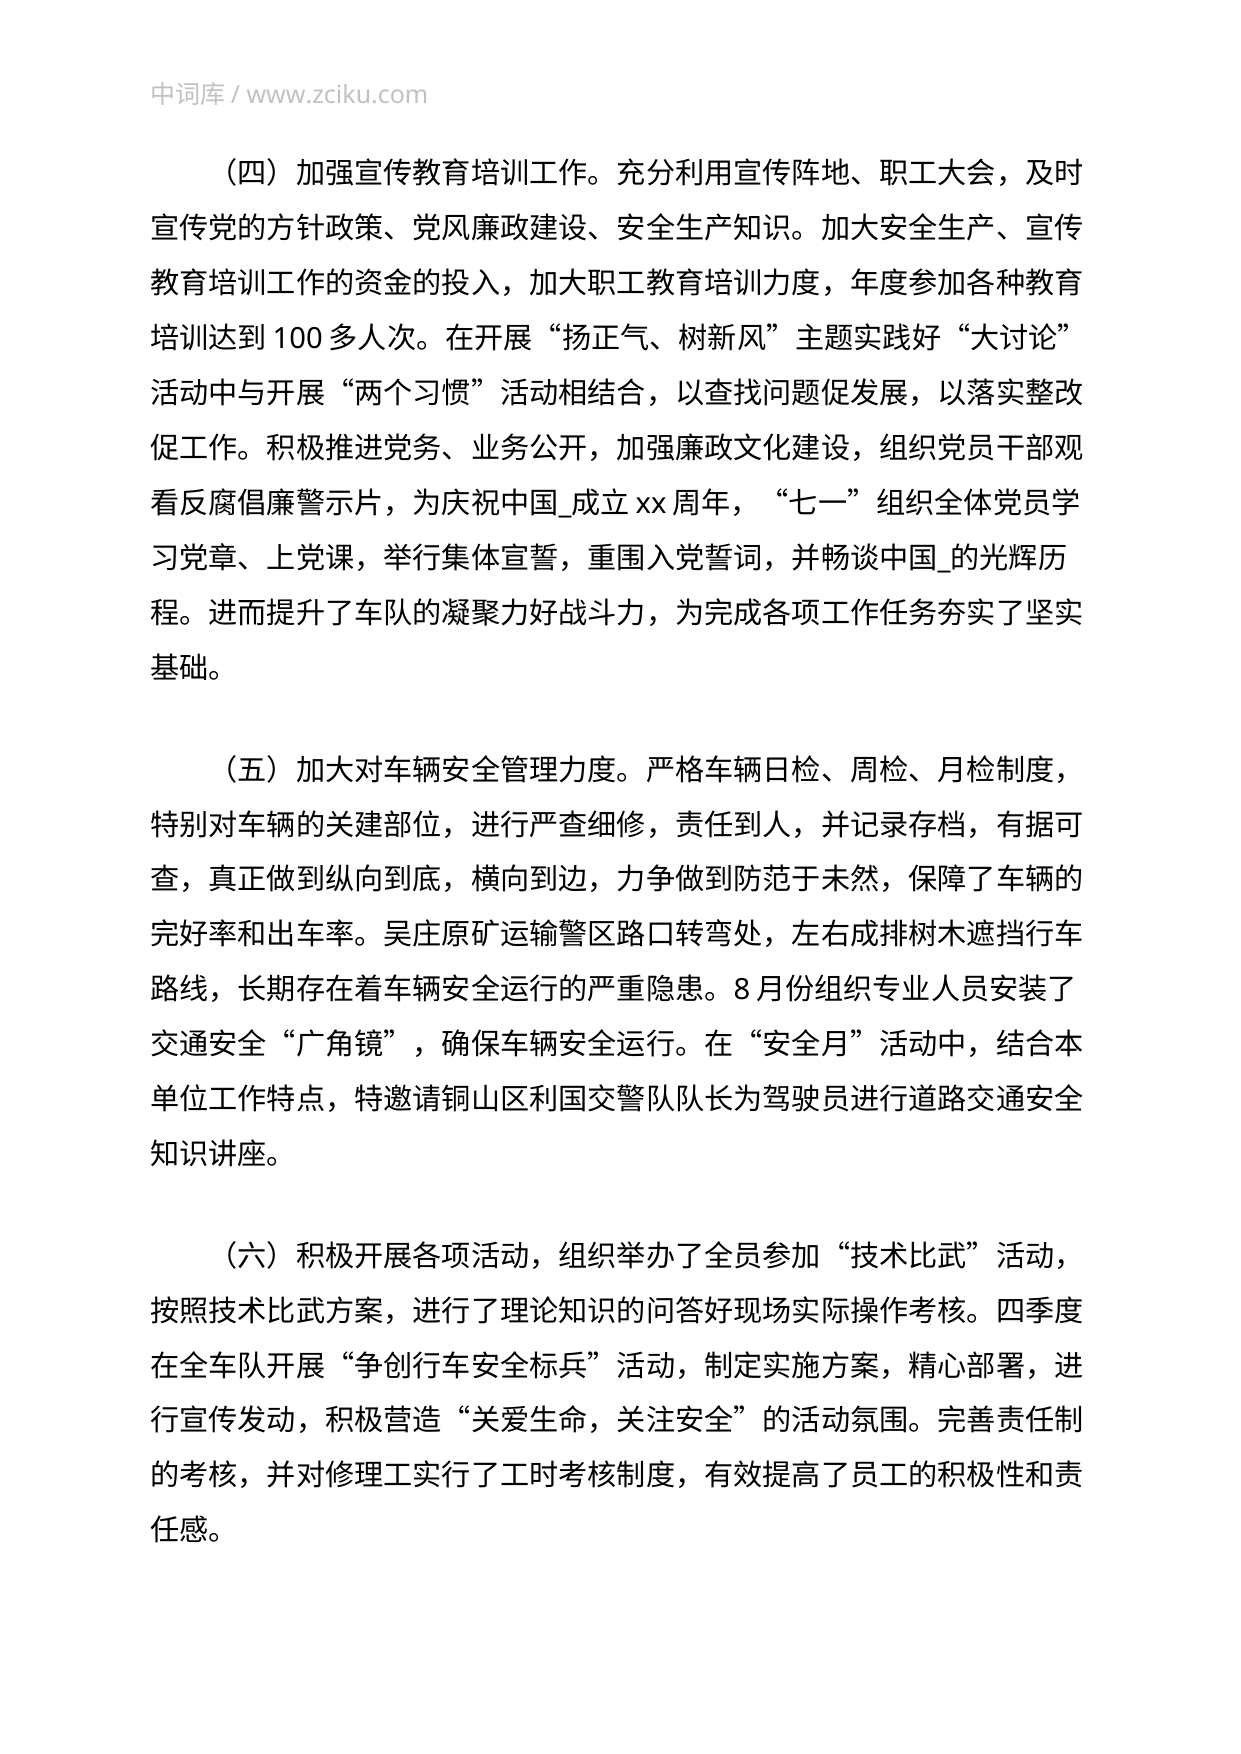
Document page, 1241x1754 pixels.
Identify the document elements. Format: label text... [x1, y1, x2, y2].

text （四）加强宣传教育培训工作。充分利用宣传阵地、职工大会，及时宣传党的方针政策、党风廉政建设、安全生产知识。加大安全生产、宣传教育培训工作的资金的投入，加大职工教育培训力度，年度参加各种教育培训达到100多人次。在开展“扬正气、树新风”主题实践好“大讨论”活动中与开展“两个习惯”活动相结合，以查找问题促发展，以落实整改促工作。积极推进党务、业务公开，加强廉政文化建设，组织党员干部观看反腐倡廉警示片，为庆祝中国_成立xx周年，“七一”组织全体党员学习党章、上党课，举行集体宣誓，重围入党誓词，并畅谈中国_的光辉历程。进而提升了车队的凝聚力好战斗力，为完成各项工作任务夯实了坚实基础。 [150, 150, 1090, 687]
text （五）加大对车辆安全管理力度。严格车辆日检、周检、月检制度，特别对车辆的关建部位，进行严查细修，责任到人，并记录存档，有据可查，真正做到纵向到底，横向到边，力争做到防范于未然，保障了车辆的完好率和出车率。吴庄原矿运输警区路口转弯处，左右成排树木遮挡行车路线，长期存在着车辆安全运行的严重隐患。8月份组织专业人员安装了交通安全“广角镜”，确保车辆安全运行。在“安全月”活动中，结合本单位工作特点，特邀请铜山区利国交警队队长为驾驶员进行道路交通安全知识讲座。 [150, 746, 1090, 1173]
text （六）积极开展各项活动，组织举办了全员参加“技术比武”活动，按照技术比武方案，进行了理论知识的问答好现场实际操作考核。四季度在全车队开展“争创行车安全标兵”活动，制定实施方案，精心部署，进行宣传发动，积极营造“关爱生命，关注安全”的活动氛围。完善责任制的考核，并对修理工实行了工时考核制度，有效提高了员工的积极性和责任感。 [150, 1232, 1090, 1549]
